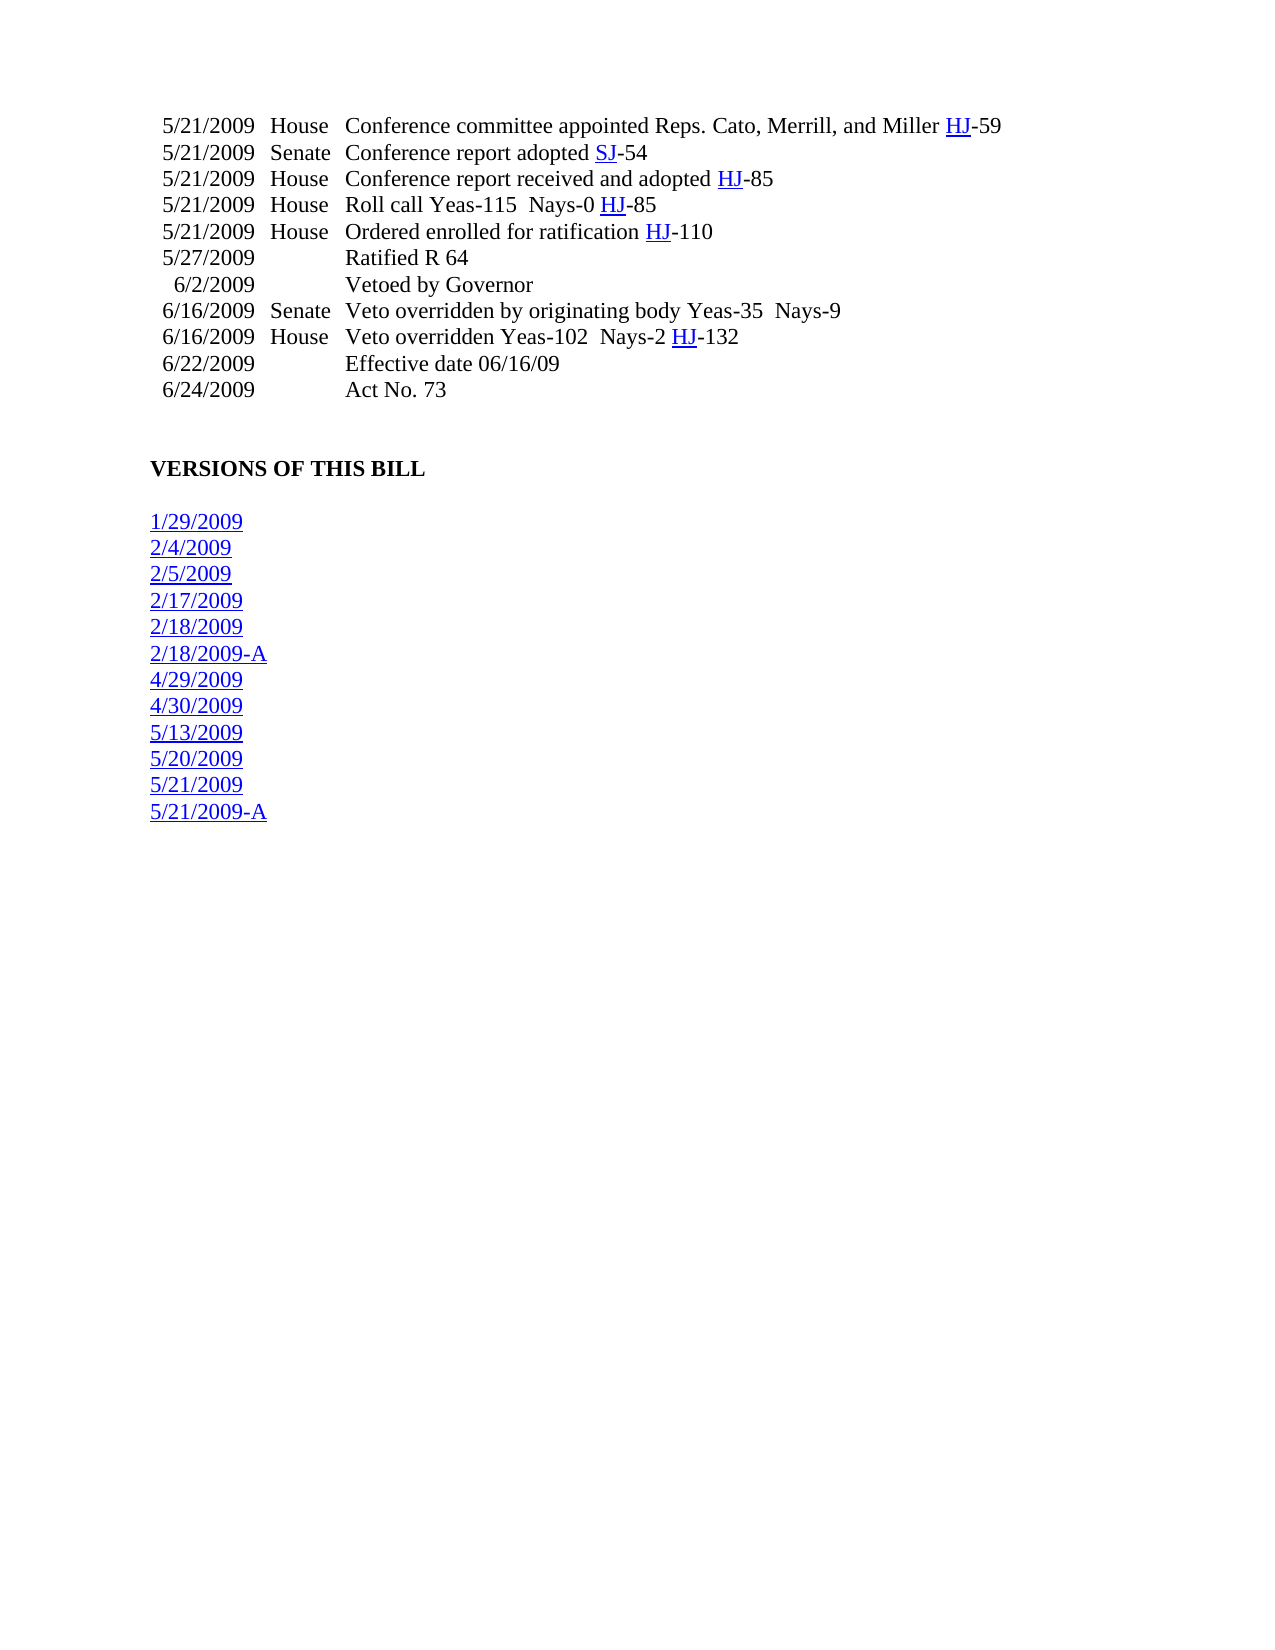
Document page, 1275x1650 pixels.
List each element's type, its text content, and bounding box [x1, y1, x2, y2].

text 5/21/2009 House Conference report received and adopted HJ-85 [150, 165, 1125, 192]
text 5/21/2009 House Conference committee appointed Reps. Cato, Merrill, and Miller HJ-59 [150, 112, 1125, 139]
text 5/21/2009 Senate Conference report adopted SJ-54 [150, 139, 1125, 165]
text 5/27/2009 Ratified R 64 [150, 244, 1125, 271]
text 2/17/2009 [150, 587, 1125, 613]
text 5/21/2009 [150, 771, 1125, 798]
text 2/18/2009 [150, 613, 1125, 639]
text 6/2/2009 Vetoed by Governor [150, 271, 1125, 297]
text 4/29/2009 [150, 666, 1125, 692]
text 2/18/2009-A [150, 639, 1125, 666]
text 5/21/2009 House Ordered enrolled for ratification HJ-110 [150, 218, 1125, 244]
text 2/4/2009 [150, 534, 1125, 561]
text 6/16/2009 House Veto overridden Yeas-102 Nays-2 HJ-132 [150, 323, 1125, 350]
text 2/5/2009 [150, 561, 1125, 587]
text 1/29/2009 [150, 508, 1125, 534]
text 6/16/2009 Senate Veto overridden by originating body Yeas-35 Nays-9 [150, 297, 1125, 323]
text 6/24/2009 Act No. 73 [150, 376, 1125, 402]
text 5/21/2009-A [150, 798, 1125, 824]
text VERSIONS OF THIS BILL [150, 455, 1125, 481]
text 5/21/2009 House Roll call Yeas-115 Nays-0 HJ-85 [150, 192, 1125, 218]
text 4/30/2009 [150, 692, 1125, 719]
text 5/20/2009 [150, 745, 1125, 771]
text 5/13/2009 [150, 719, 1125, 745]
text 6/22/2009 Effective date 06/16/09 [150, 350, 1125, 376]
